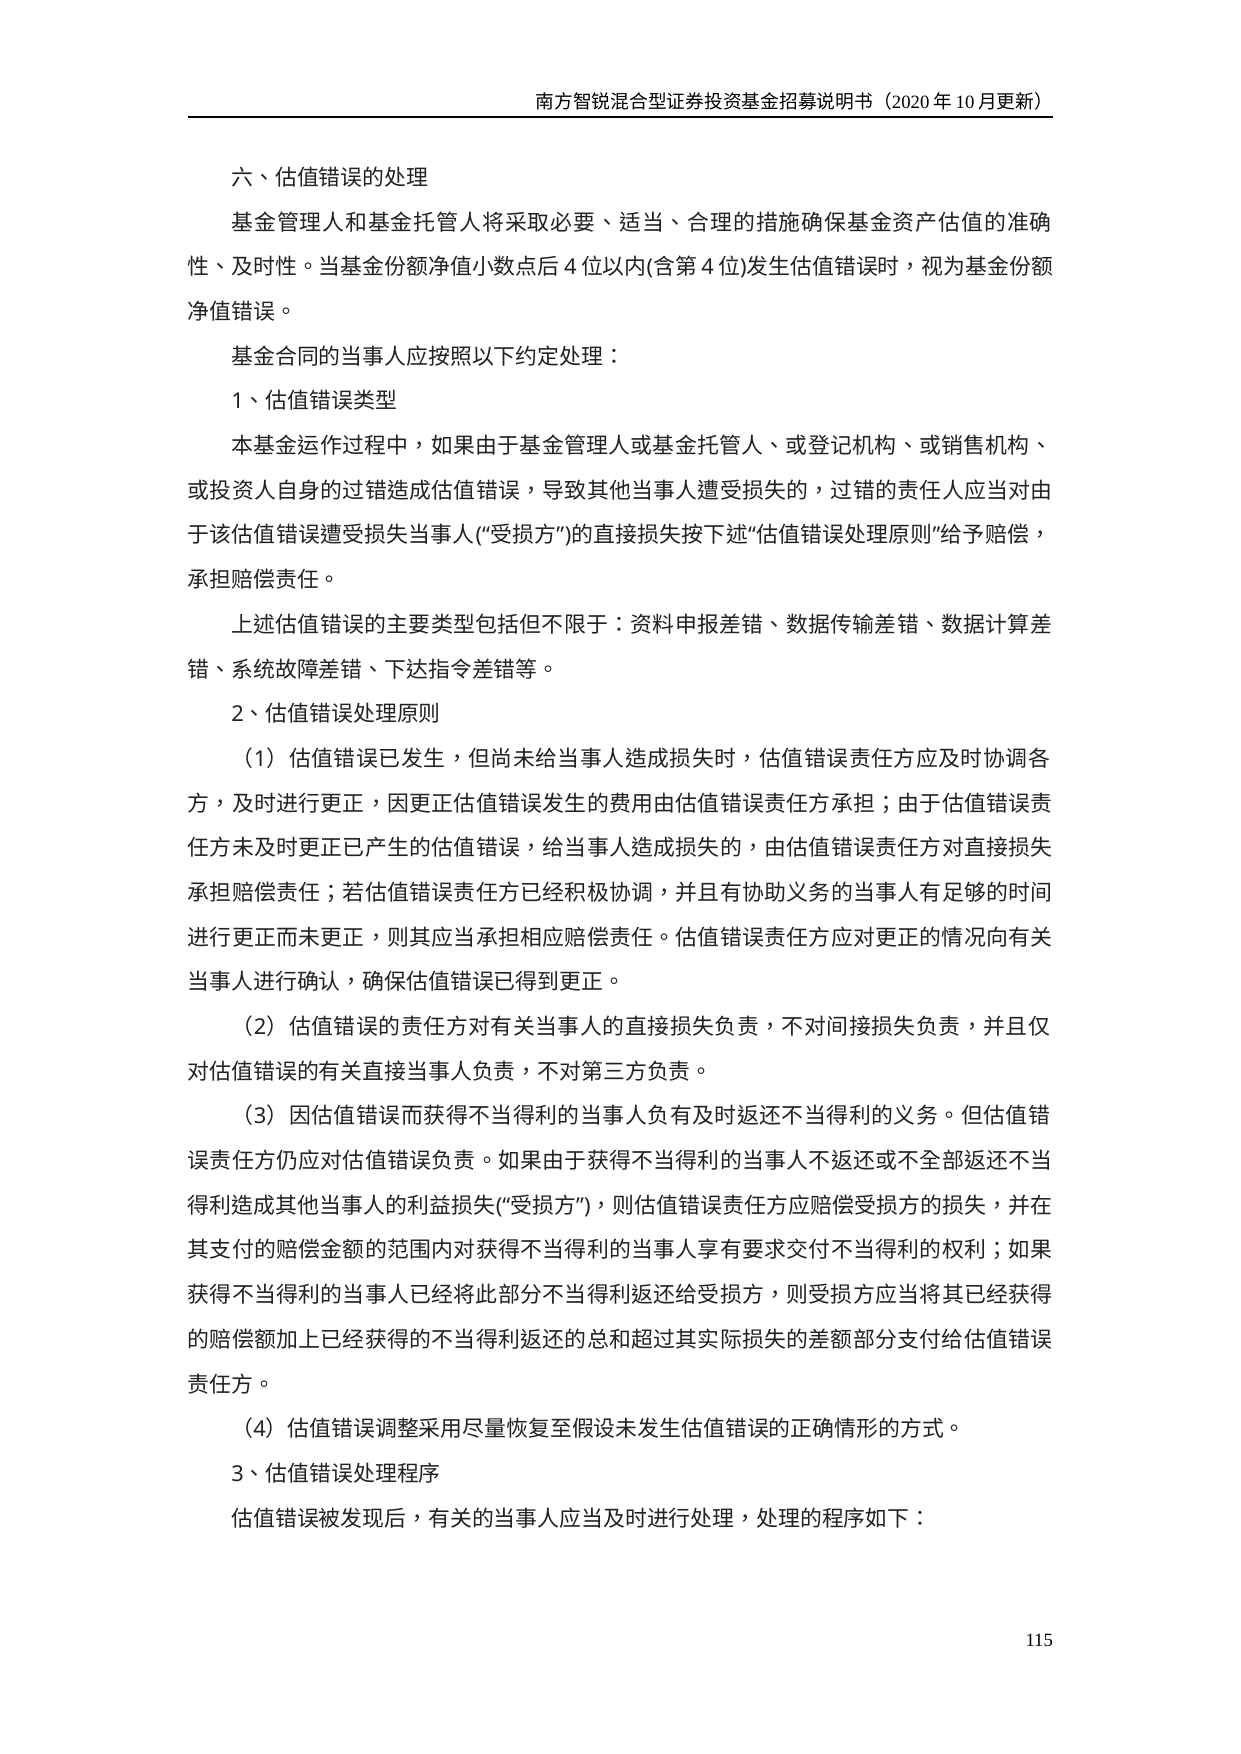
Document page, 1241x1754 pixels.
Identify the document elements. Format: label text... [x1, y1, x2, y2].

text 3、估值错误处理程序 [187, 1458, 1053, 1488]
text （4）估值错误调整采用尽量恢复至假设未发生估值错误的正确情形的方式。 [187, 1413, 1053, 1443]
text （1）估值错误已发生，但尚未给当事人造成损失时，估值错误责任方应及时协调各方，及时进行更正，因更正估值错误发生的费用由估值错误责任方承担；由于估值错误责任方未及时更正已产生的估值错误，给当事人造成损失的，由估值错误责任方对直接损失承担赔偿责任；若估值错误责任方已经积极协调，并且有协助义务的当事人有足够的时间进行更正而未更正，则其应当承担相应赔偿责任。估值错误责任方应对更正的情况向有关当事人进行确认，确保估值错误已得到更正。 [187, 743, 1053, 996]
text （3）因估值错误而获得不当得利的当事人负有及时返还不当得利的义务。但估值错误责任方仍应对估值错误负责。如果由于获得不当得利的当事人不返还或不全部返还不当得利造成其他当事人的利益损失(“受损方”)，则估值错误责任方应赔偿受损方的损失，并在其支付的赔偿金额的范围内对获得不当得利的当事人享有要求交付不当得利的权利；如果获得不当得利的当事人已经将此部分不当得利返还给受损方，则受损方应当将其已经获得的赔偿额加上已经获得的不当得利返还的总和超过其实际损失的差额部分支付给估值错误责任方。 [187, 1100, 1053, 1398]
text 基金合同的当事人应按照以下约定处理： [187, 341, 1053, 371]
text 上述估值错误的主要类型包括但不限于：资料申报差错、数据传输差错、数据计算差错、系统故障差错、下达指令差错等。 [187, 609, 1053, 683]
text 本基金运作过程中，如果由于基金管理人或基金托管人、或登记机构、或销售机构、或投资人自身的过错造成估值错误，导致其他当事人遭受损失的，过错的责任人应当对由于该估值错误遭受损失当事人(“受损方”)的直接损失按下述“估值错误处理原则”给予赔偿，承担赔偿责任。 [187, 430, 1053, 594]
text 估值错误被发现后，有关的当事人应当及时进行处理，处理的程序如下： [187, 1503, 1053, 1532]
text 1、估值错误类型 [187, 385, 1053, 415]
text （2）估值错误的责任方对有关当事人的直接损失负责，不对间接损失负责，并且仅对估值错误的有关直接当事人负责，不对第三方负责。 [187, 1011, 1053, 1086]
text 基金管理人和基金托管人将采取必要、适当、合理的措施确保基金资产估值的准确性、及时性。当基金份额净值小数点后4位以内(含第4位)发生估值错误时，视为基金份额净值错误。 [187, 207, 1053, 326]
text 2、估值错误处理原则 [187, 698, 1053, 728]
text 六、估值错误的处理 [187, 162, 1053, 192]
